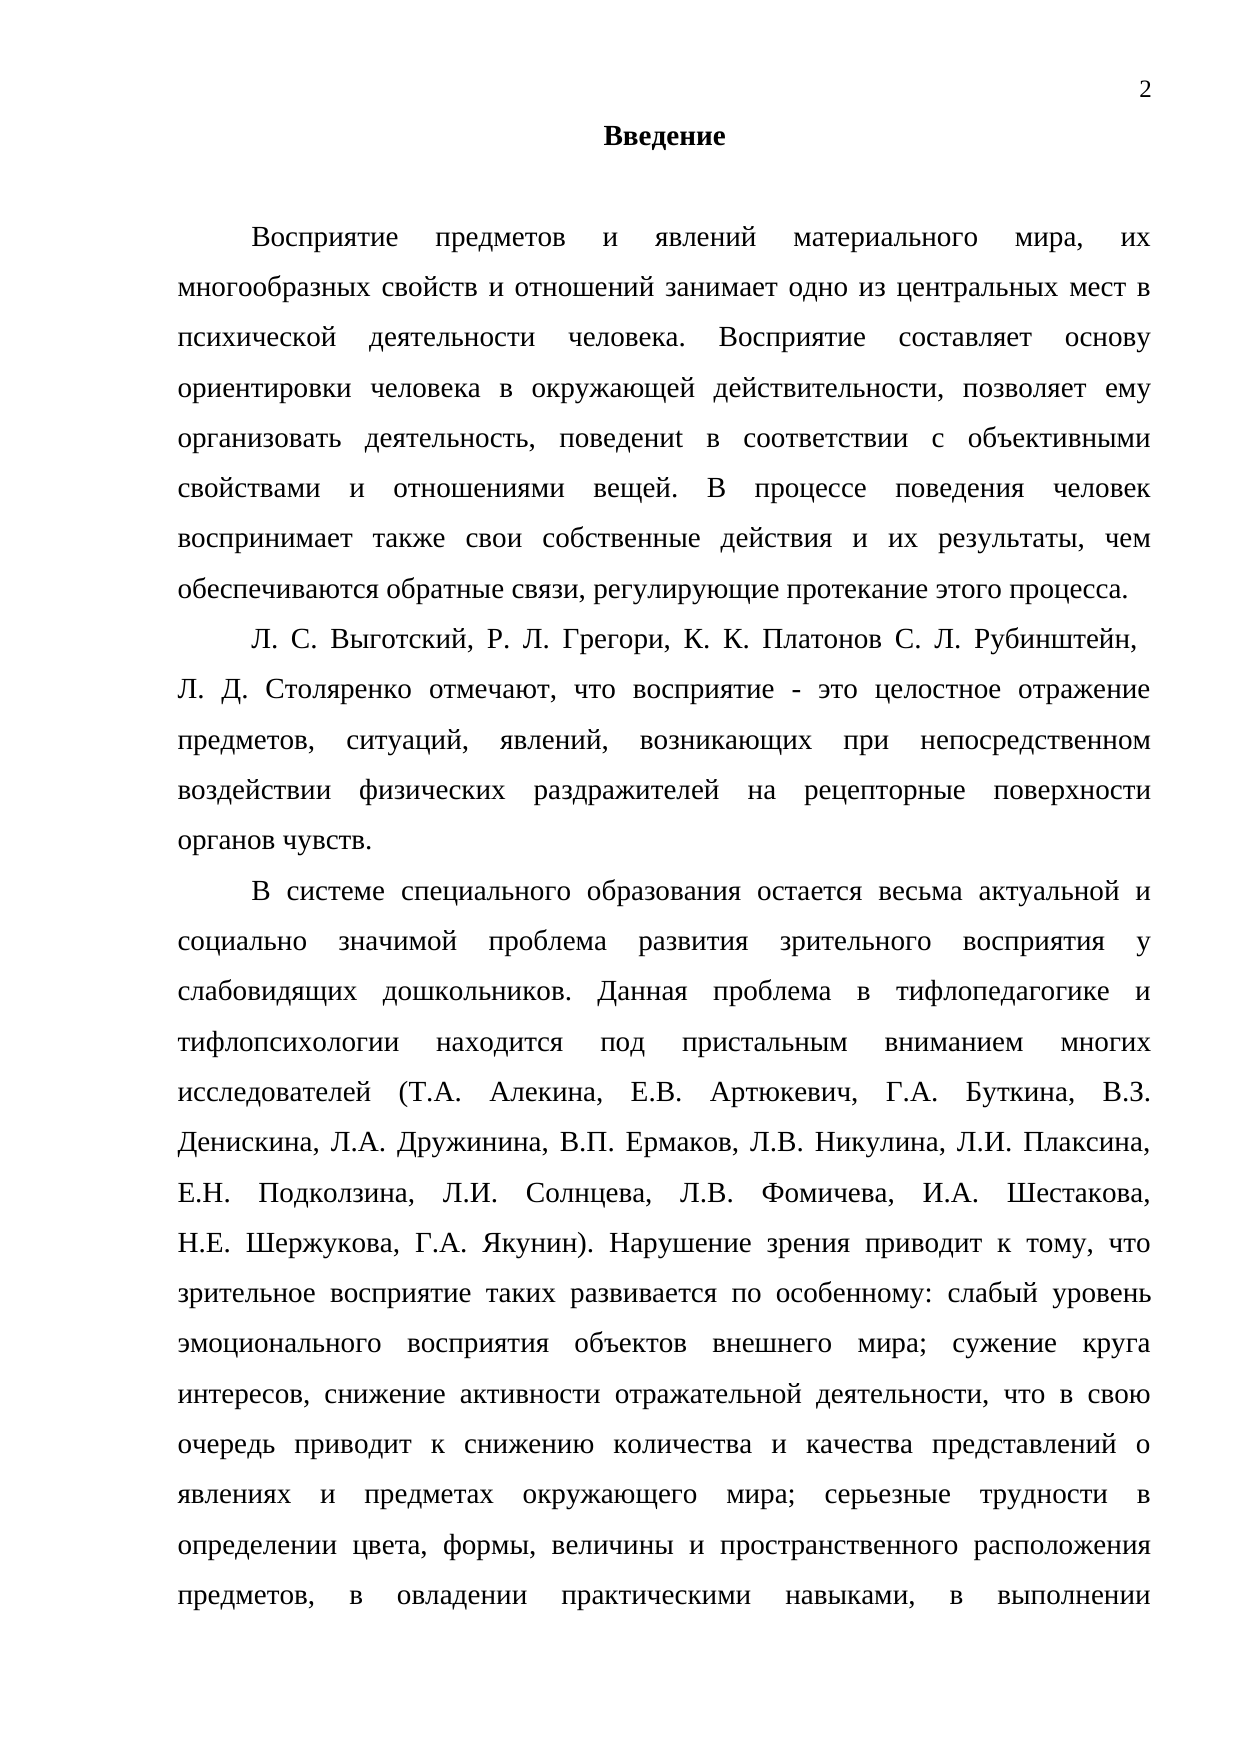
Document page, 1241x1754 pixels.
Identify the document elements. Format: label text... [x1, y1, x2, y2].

text Восприятие предметов и явлений материального мира, их многообразных свойств и отношений занимает одно из центральных мест в психической деятельности человека. Восприятие составляет основу ориентировки человека в окружающей действительности, позволяет ему организовать деятельность, поведениt в соответствии с объективными свойствами и отношениями вещей. В процессе поведения человек воспринимает также свои собственные действия и их результаты, чем обеспечиваются обратные связи, регулирующие протекание этого процесса. [177, 219, 1152, 604]
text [177, 873, 1152, 1611]
text Введение [177, 118, 1152, 152]
text Л. С. Выготский, Р. Л. Грегори, К. К. Платонов С. Л. Рубинштейн, Л. Д. Столяренко отмечают, что восприятие - это целостное отражение предметов, ситуаций, явлений, возникающих при непосредственном воздействии физических раздражителей на рецепторные поверхности органов чувств. [177, 621, 1152, 856]
